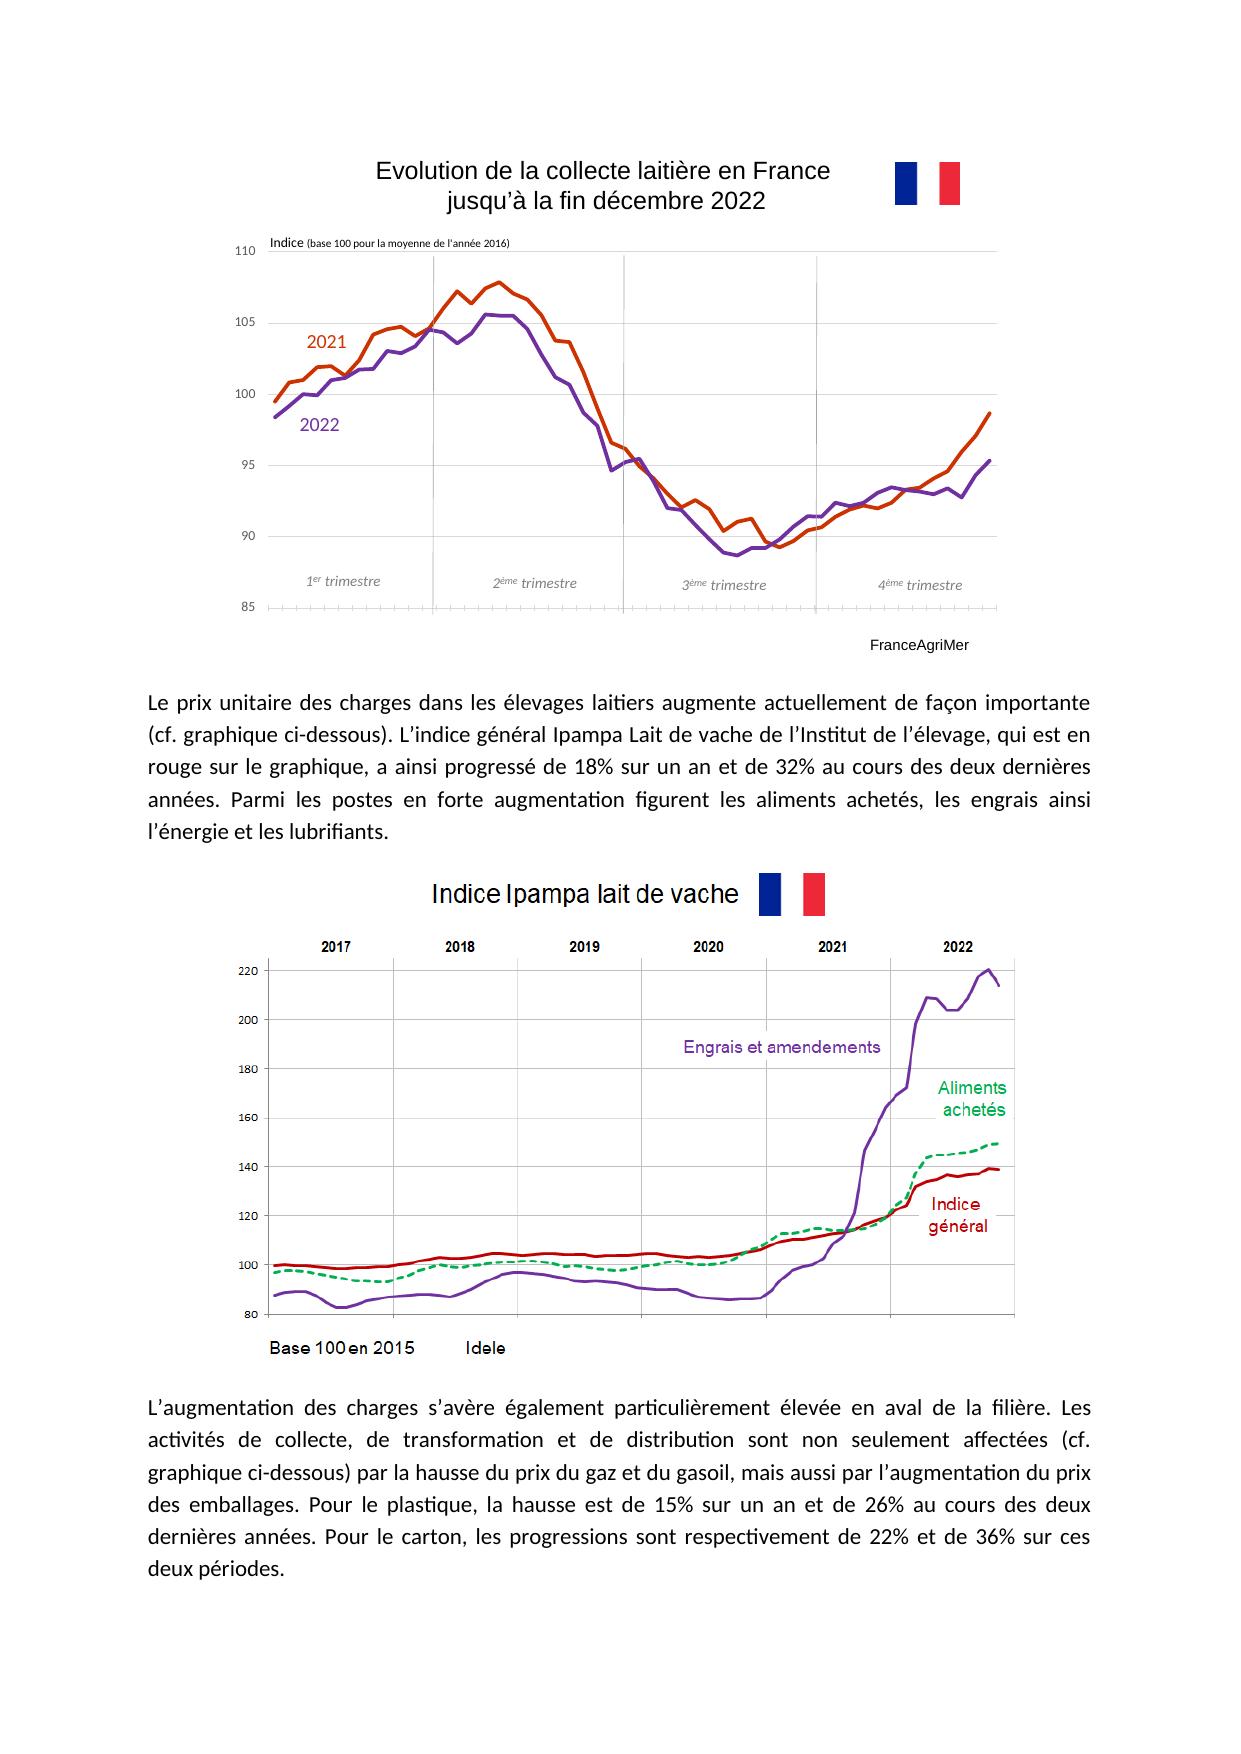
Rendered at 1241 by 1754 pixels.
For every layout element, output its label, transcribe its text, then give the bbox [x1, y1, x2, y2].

text Le prix unitaire des charges dans les élevages laitiers augmente actuellement de façon importante (cf. graphique ci-dessous). L’indice général Ipampa Lait de vache de l’Institut de l’élevage, qui est en rouge sur le graphique, a ainsi progressé de 18% sur un an et de 32% au cours des deux dernières années. Parmi les postes en forte augmentation figurent les aliments achetés, les engrais ainsi l’énergie et les lubrifiants. [148, 688, 1093, 845]
text L’augmentation des charges s’avère également particulièrement élevée en aval de la filière. Les activités de collecte, de transformation et de distribution sont non seulement affectées (cf. graphique ci-dessous) par la hausse du prix du gaz et du gasoil, mais aussi par l’augmentation du prix des emballages. Pour le plastique, la hausse est de 15% sur un an et de 26% au cours des deux dernières années. Pour le carton, les progressions sont respectivement de 22% et de 36% sur ces deux périodes. [148, 1393, 1093, 1582]
picture [209, 870, 1032, 1369]
